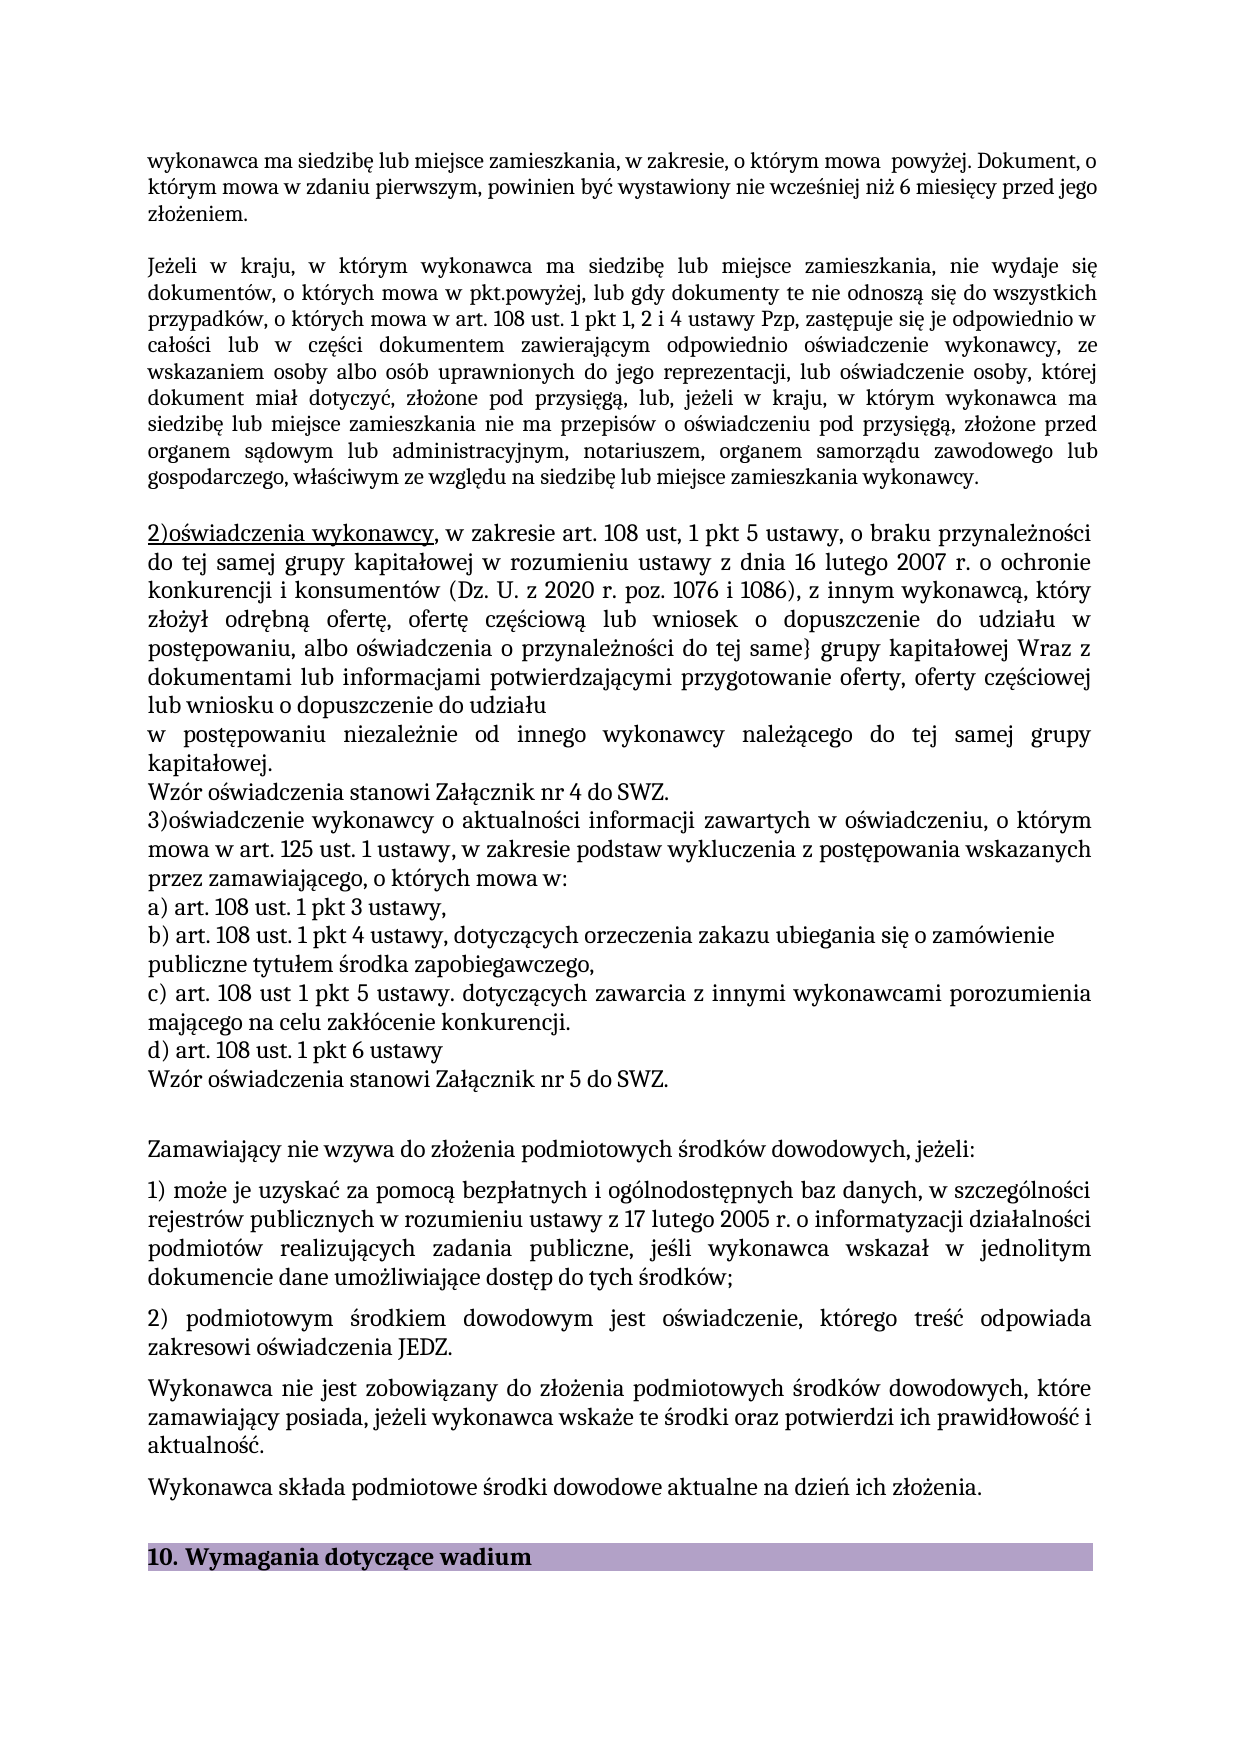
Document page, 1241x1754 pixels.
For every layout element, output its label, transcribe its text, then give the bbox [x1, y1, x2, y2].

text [148, 148, 1098, 227]
text Zamawiający nie wzywa do złożenia podmiotowych środków dowodowych, jeżeli: [148, 1135, 1093, 1164]
text 3)oświadczenie wykonawcy o aktualności informacji zawartych w oświadczeniu, o którym mowa w art. 125 ust. 1 ustawy, w zakresie podstaw wykluczenia z postępowania wskazanych przez zamawiającego, o których mowa w: [148, 806, 1093, 893]
text c) art. 108 ust 1 pkt 5 ustawy. dotyczących zawarcia z innymi wykonawcami porozumienia mającego na celu zakłócenie konkurencji. [148, 979, 1093, 1036]
text Wzór oświadczenia stanowi Załącznik nr 4 do SWZ. [148, 778, 1093, 806]
text b) art. 108 ust. 1 pkt 4 ustawy, dotyczących orzeczenia zakazu ubiegania się o zamówienie [148, 921, 1093, 950]
text Wzór oświadczenia stanowi Załącznik nr 5 do SWZ. [148, 1065, 1093, 1094]
list Wymagania dotyczące wadium [148, 1543, 1093, 1571]
text 2)oświadczenia wykonawcy, w zakresie art. 108 ust, 1 pkt 5 ustawy, o braku przynależności do tej samej grupy kapitałowej w rozumieniu ustawy z dnia 16 lutego 2007 r. o ochronie konkurencji i konsumentów (Dz. U. z 2020 r. poz. 1076 i 1086), z innym wykonawcą, który złożył odrębną ofertę, ofertę częściową lub wniosek o dopuszczenie do udziału w postępowaniu, albo oświadczenia o przynależności do tej same} grupy kapitałowej Wraz z dokumentami lub informacjami potwierdzającymi przygotowanie oferty, oferty częściowej lub wniosku o dopuszczenie do udziału [148, 519, 1093, 720]
text Wykonawca składa podmiotowe środki dowodowe aktualne na dzień ich złożenia. [148, 1473, 1093, 1501]
text publiczne tytułem środka zapobiegawczego, [148, 950, 1093, 979]
text 2) podmiotowym środkiem dowodowym jest oświadczenie, którego treść odpowiada zakresowi oświadczenia JEDZ. [148, 1304, 1093, 1361]
text 1) może je uzyskać za pomocą bezpłatnych i ogólnodostępnych baz danych, w szczególności rejestrów publicznych w rozumieniu ustawy z 17 lutego 2005 r. o informatyzacji działalności podmiotów realizujących zadania publiczne, jeśli wykonawca wskazał w jednolitym dokumencie dane umożliwiające dostęp do tych środków; [148, 1176, 1093, 1291]
text Jeżeli w kraju, w którym wykonawca ma siedzibę lub miejsce zamieszkania, nie wydaje się dokumentów, o których mowa w pkt.powyżej, lub gdy dokumenty te nie odnoszą się do wszystkich przypadków, o których mowa w art. 108 ust. 1 pkt 1, 2 i 4 ustawy Pzp, zastępuje się je odpowiednio w całości lub w części dokumentem zawierającym odpowiednio oświadczenie wykonawcy, ze wskazaniem osoby albo osób uprawnionych do jego reprezentacji, lub oświadczenie osoby, której dokument miał dotyczyć, złożone pod przysięgą, lub, jeżeli w kraju, w którym wykonawca ma siedzibę lub miejsce zamieszkania nie ma przepisów o oświadczeniu pod przysięgą, złożone przed organem sądowym lub administracyjnym, notariuszem, organem samorządu zawodowego lub gospodarczego, właściwym ze względu na siedzibę lub miejsce zamieszkania wykonawcy. [148, 253, 1098, 490]
text Wykonawca nie jest zobowiązany do złożenia podmiotowych środków dowodowych, które zamawiający posiada, jeżeli wykonawca wskaże te środki oraz potwierdzi ich prawidłowość i aktualność. [148, 1374, 1093, 1460]
text d) art. 108 ust. 1 pkt 6 ustawy [148, 1036, 1093, 1065]
text a) art. 108 ust. 1 pkt 3 ustawy, [148, 893, 1093, 921]
text w postępowaniu niezależnie od innego wykonawcy należącego do tej samej grupy kapitałowej. [148, 720, 1093, 778]
